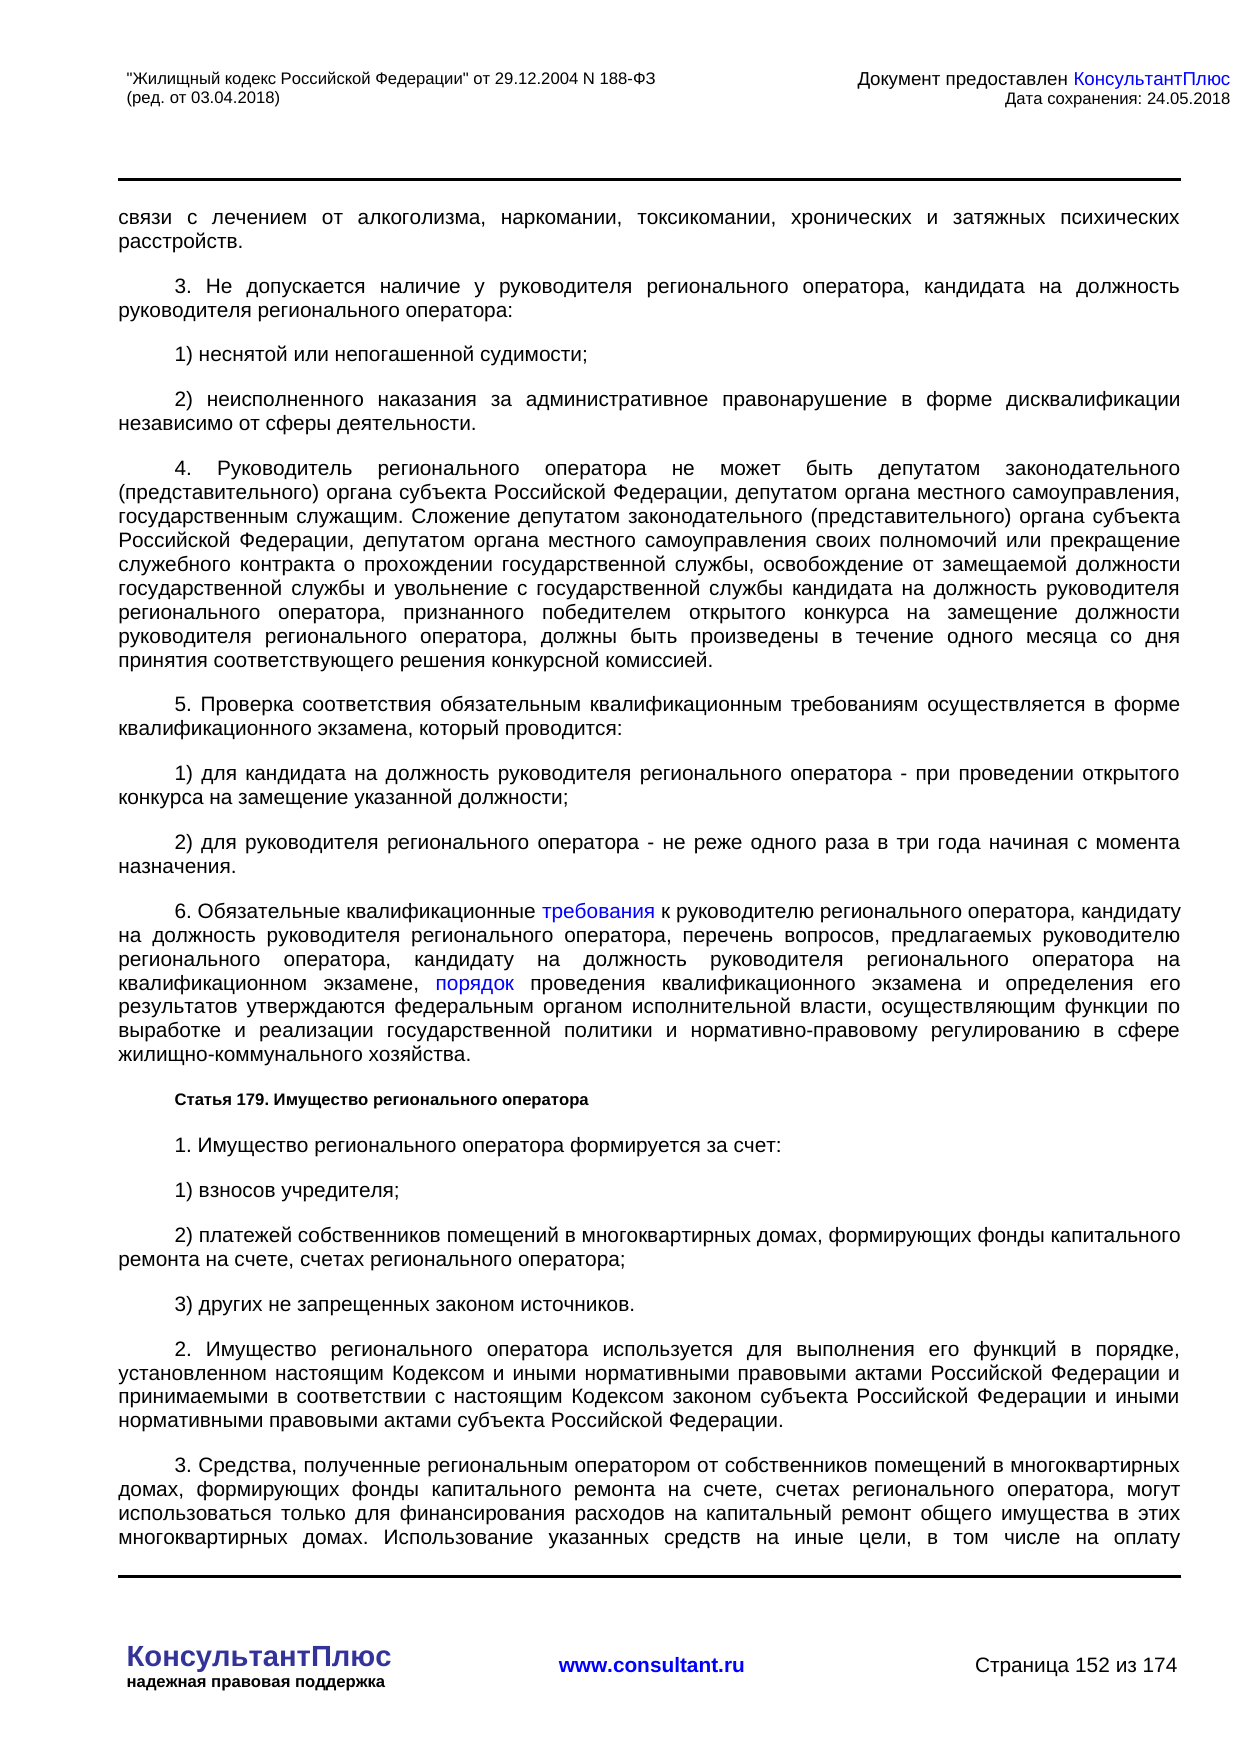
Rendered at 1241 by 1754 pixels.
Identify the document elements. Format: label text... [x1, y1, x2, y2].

text 1) неснятой или непогашенной судимости; [118, 342, 1181, 366]
text 2) платежей собственников помещений в многоквартирных домах, формирующих фонды капитального ремонта на счете, счетах регионального оператора; [118, 1223, 1181, 1271]
text 2) неисполненного наказания за административное правонарушение в форме дисквалификации независимо от сферы деятельности. [118, 387, 1181, 435]
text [118, 205, 1181, 253]
text 2) для руководителя регионального оператора - не реже одного раза в три года начиная с момента назначения. [118, 830, 1181, 878]
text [118, 1453, 1181, 1549]
text 2. Имущество регионального оператора используется для выполнения его функций в порядке, установленном настоящим Кодексом и иными нормативными правовыми актами Российской Федерации и принимаемыми в соответствии с настоящим Кодексом законом субъекта Российской Федерации и иными нормативными правовыми актами субъекта Российской Федерации. [118, 1336, 1181, 1432]
title Статья 179. Имущество регионального оператора [118, 1090, 1181, 1109]
text 1) для кандидата на должность руководителя регионального оператора - при проведении открытого конкурса на замещение указанной должности; [118, 761, 1181, 809]
text 1. Имущество регионального оператора формируется за счет: [118, 1133, 1181, 1157]
text 3) других не запрещенных законом источников. [118, 1292, 1181, 1316]
text 3. Не допускается наличие у руководителя регионального оператора, кандидата на должность руководителя регионального оператора: [118, 273, 1181, 321]
text 6. Обязательные квалификационные требования к руководителю регионального оператора, кандидату на должность руководителя регионального оператора, перечень вопросов, предлагаемых руководителю регионального оператора, кандидату на должность руководителя регионального оператора на квалификационном экзамене, порядок проведения квалификационного экзамена и определения его результатов утверждаются федеральным органом исполнительной власти, осуществляющим функции по выработке и реализации государственной политики и нормативно-правовому регулированию в сфере жилищно-коммунального хозяйства. [118, 898, 1181, 1066]
text 1) взносов учредителя; [118, 1178, 1181, 1202]
text 5. Проверка соответствия обязательным квалификационным требованиям осуществляется в форме квалификационного экзамена, который проводится: [118, 692, 1181, 740]
text 4. Руководитель регионального оператора не может быть депутатом законодательного (представительного) органа субъекта Российской Федерации, депутатом органа местного самоуправления, государственным служащим. Сложение депутатом законодательного (представительного) органа субъекта Российской Федерации, депутатом органа местного самоуправления своих полномочий или прекращение служебного контракта о прохождении государственной службы, освобождение от замещаемой должности государственной службы и увольнение с государственной службы кандидата на должность руководителя регионального оператора, признанного победителем открытого конкурса на замещение должности руководителя регионального оператора, должны быть произведены в течение одного месяца со дня принятия соответствующего решения конкурсной комиссией. [118, 456, 1181, 671]
